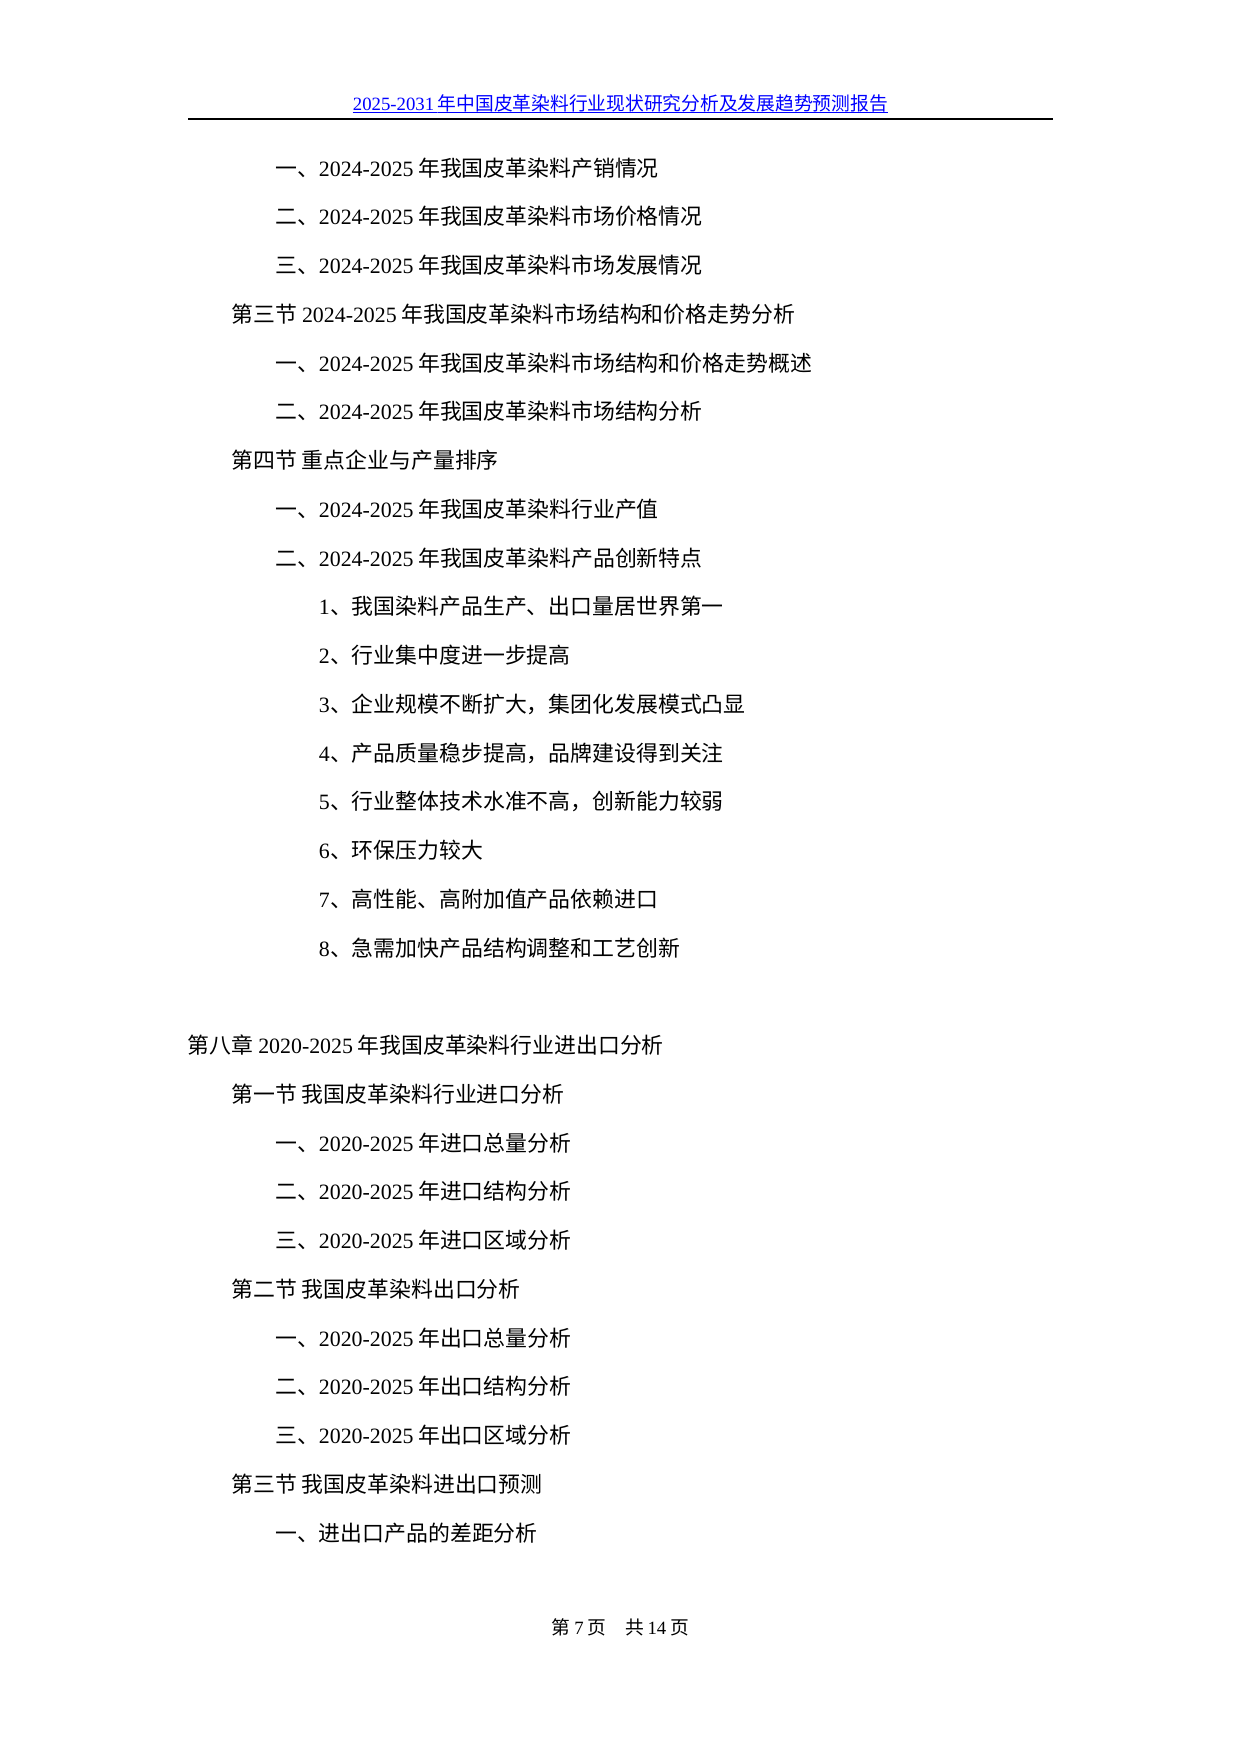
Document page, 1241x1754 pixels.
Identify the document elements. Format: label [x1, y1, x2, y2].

text [187, 150, 1053, 1548]
